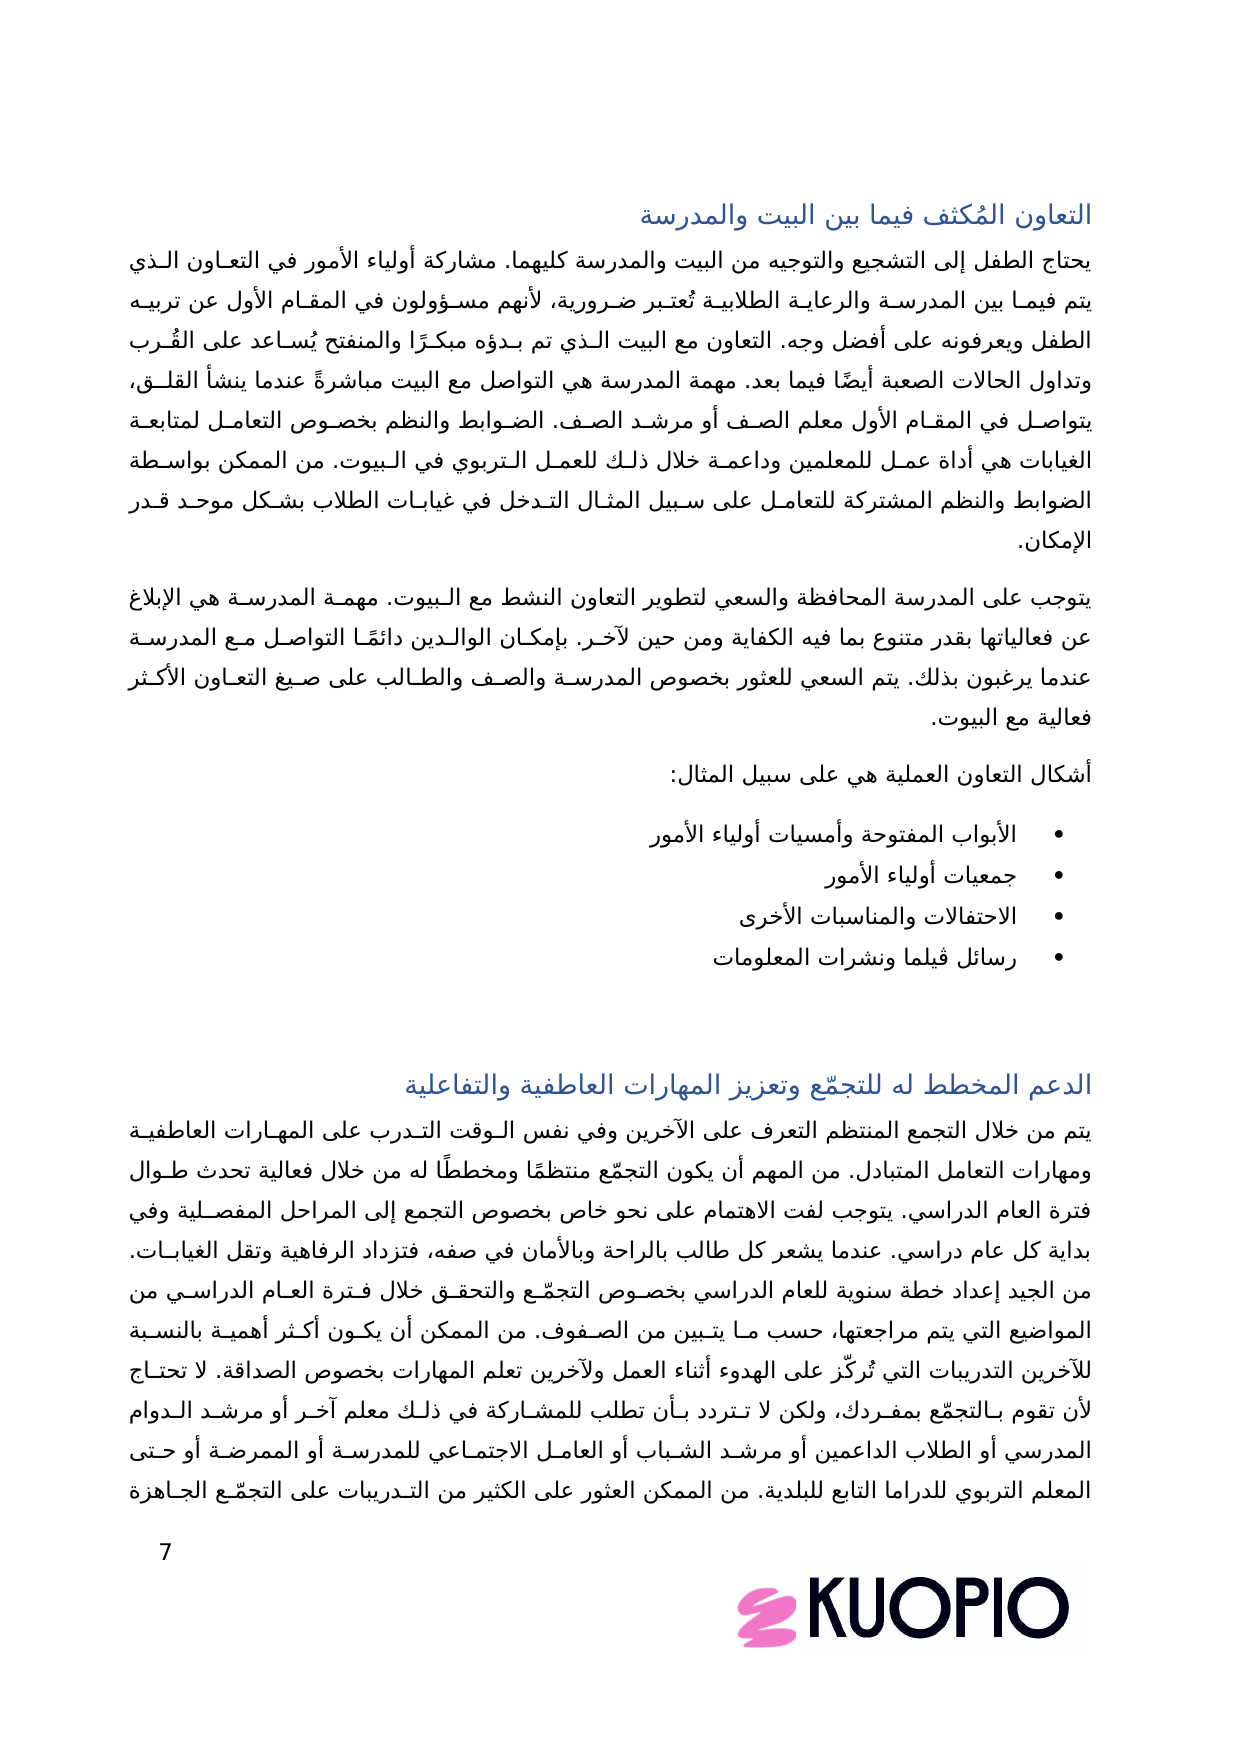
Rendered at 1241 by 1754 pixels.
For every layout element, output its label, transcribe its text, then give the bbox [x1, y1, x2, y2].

list رسائل ڤيلما ونشرات المعلومات [128, 944, 1055, 971]
subtitle الدعم المخطط له للتجمّع وتعزيز المهارات العاطفية والتفاعلية [128, 1069, 1092, 1101]
text أشكال التعاون العملية هي على سبيل المثال: [128, 761, 1092, 788]
picture [805, 1564, 1082, 1651]
picture [737, 1587, 797, 1648]
text يتوجب على المدرسة المحافظة والسعي لتطوير التعاون النشط مع البيوت. مهمة المدرسة هي الإبلاغ عن فعالياتها بقدر متنوع بما فيه الكفاية ومن حين لآخر. بإمكان الوالدين دائمًا التواصل مع المدرسة عندما يرغبون بذلك. يتم السعي للعثور بخصوص المدرسة والصف والطالب على صيغ التعاون الأكثر فعالية مع البيوت. [128, 584, 1092, 731]
text يحتاج الطفل إلى التشجيع والتوجيه من البيت والمدرسة كليهما. مشاركة أولياء الأمور في التعاون الذي يتم فيما بين المدرسة والرعاية الطلابية تُعتبر ضرورية، لأنهم مسؤولون في المقام الأول عن تربيه الطفل ويعرفونه على أفضل وجه. التعاون مع البيت الذي تم بدؤه مبكرًا والمنفتح يُساعد على القُرب وتداول الحالات الصعبة أيضًا فيما بعد. مهمة المدرسة هي التواصل مع البيت مباشرةً عندما ينشأ القلق، يتواصل في المقام الأول معلم الصف أو مرشد الصف. الضوابط والنظم بخصوص التعامل لمتابعة الغيابات هي أداة عمل للمعلمين وداعمة خلال ذلك للعمل التربوي في البيوت. من الممكن بواسطة الضوابط والنظم المشتركة للتعامل على سبيل المثال التدخل في غيابات الطلاب بشكل موحد قدر الإمكان. [128, 247, 1092, 554]
list الأبواب المفتوحة وأمسيات أولياء الأمور [128, 821, 1055, 848]
list جمعيات أولياء الأمور [128, 862, 1055, 889]
subtitle التعاون المُكثف فيما بين البيت والمدرسة [128, 199, 1092, 231]
list الاحتفالات والمناسبات الأخرى [128, 903, 1055, 929]
